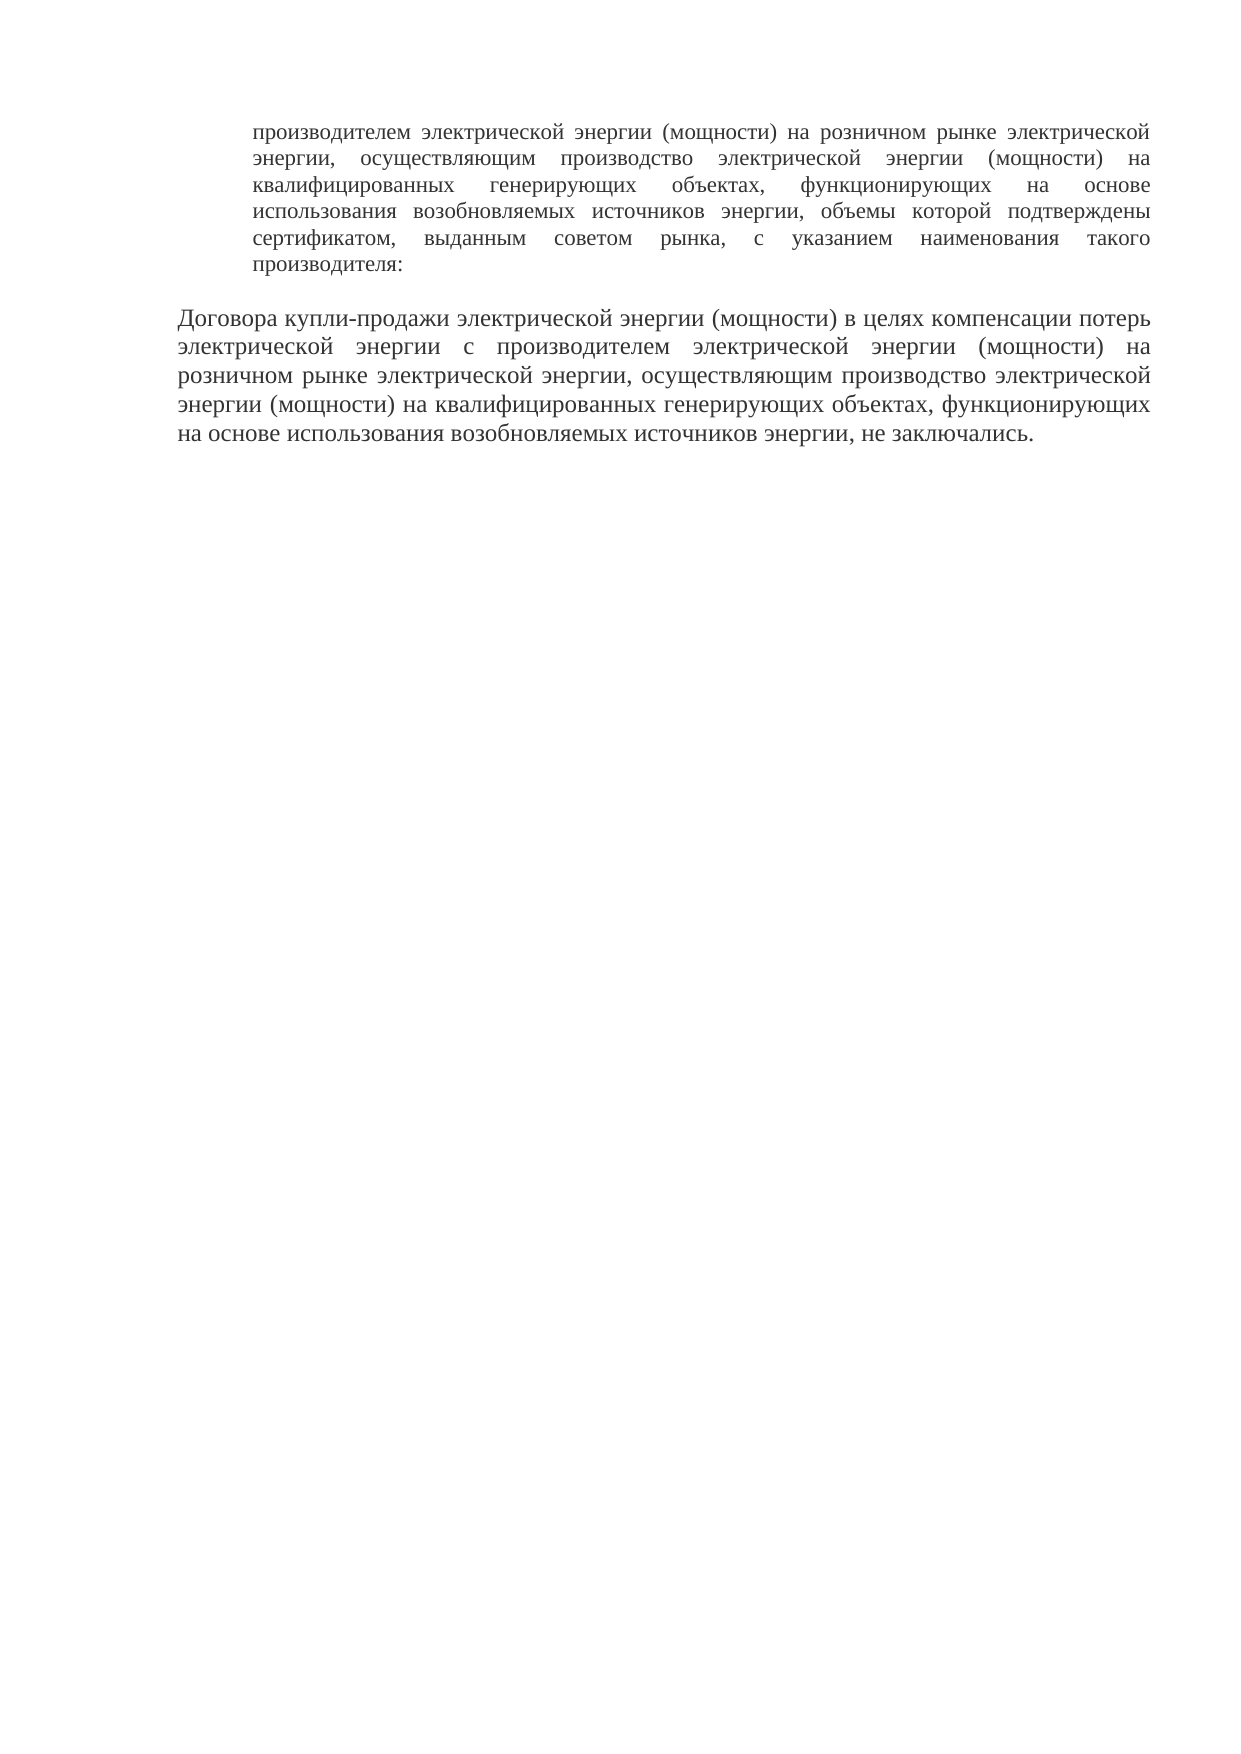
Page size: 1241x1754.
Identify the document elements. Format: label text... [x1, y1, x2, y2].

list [215, 118, 1152, 276]
text Договора купли-продажи электрической энергии (мощности) в целях компенсации потерь электрической энергии с производителем электрической энергии (мощности) на розничном рынке электрической энергии, осуществляющим производство электрической энергии (мощности) на квалифицированных генерирующих объектах, функционирующих на основе использования возобновляемых источников энергии, не заключались. [177, 303, 1152, 446]
